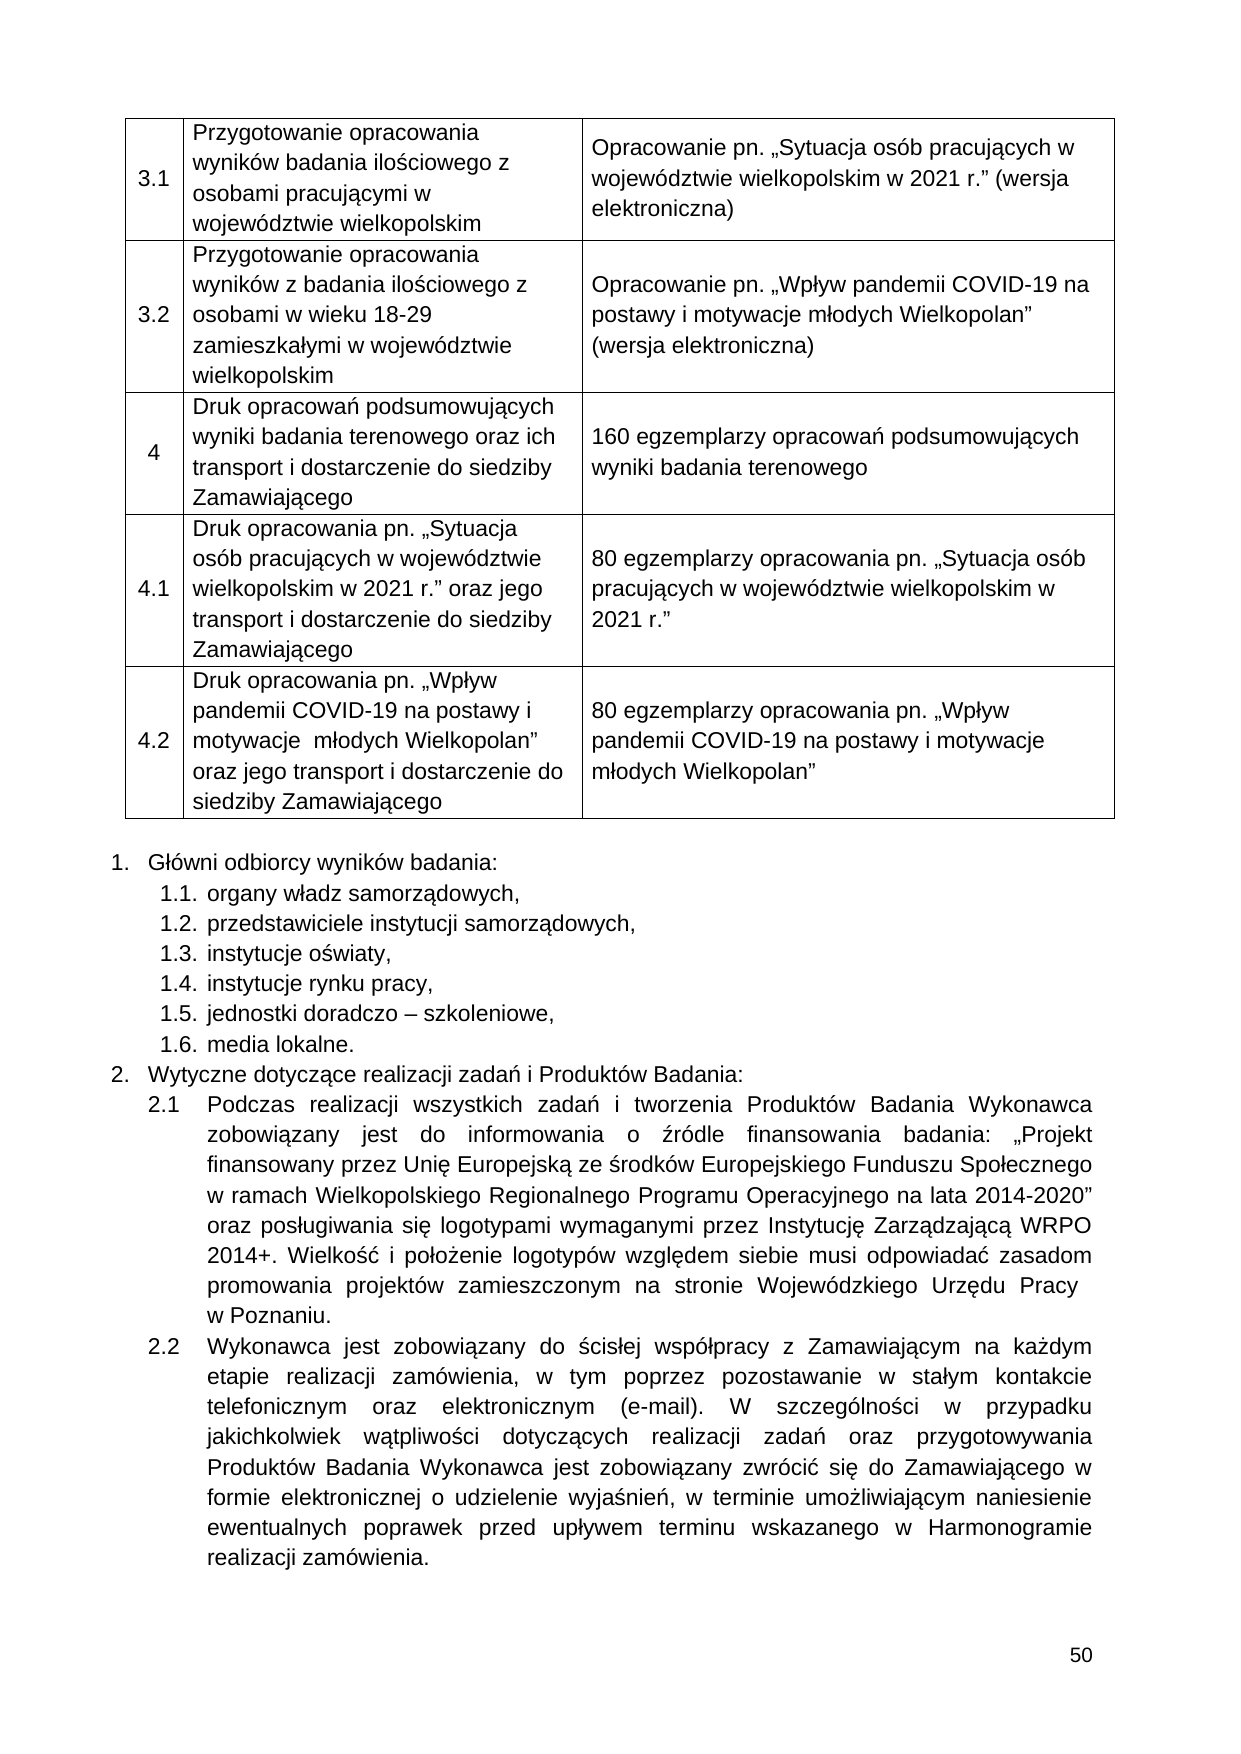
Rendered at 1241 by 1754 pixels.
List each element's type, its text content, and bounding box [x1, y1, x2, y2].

list instytucje rynku pracy, [159, 970, 1092, 997]
table_cell 160 egzemplarzy opracowań podsumowujących wyniki badania terenowego [583, 393, 1114, 514]
table_cell 80 egzemplarzy opracowania pn. „Wpływ pandemii COVID-19 na postawy i motywacje młodych Wielkopolan” [583, 667, 1114, 818]
list media lokalne. [159, 1031, 1092, 1057]
table_cell 4.2 [126, 667, 183, 818]
list Podczas realizacji wszystkich zadań i tworzenia Produktów Badania Wykonawca zobowiązany jest do informowania o źródle finansowania badania: „Projekt finansowany przez Unię Europejską ze środków Europejskiego Funduszu Społecznego w ramach Wielkopolskiego Regionalnego Programu Operacyjnego na lata 2014-2020” oraz posługiwania się logotypami wymaganymi przez Instytucję Zarządzającą WRPO 2014+. Wielkość i położenie logotypów względem siebie musi odpowiadać zasadom promowania projektów zamieszczonym na stronie Wojewódzkiego Urzędu Pracy w Poznaniu. [148, 1091, 1092, 1329]
table_cell 4.1 [126, 515, 183, 666]
table_cell 3.1 [126, 119, 183, 240]
list organy władz samorządowych, [159, 879, 1092, 906]
table_cell Opracowanie pn. „Sytuacja osób pracujących w województwie wielkopolskim w 2021 r.” (wersja elektroniczna) [583, 119, 1114, 240]
table_cell 4 [126, 393, 183, 514]
table_cell Druk opracowania pn. „Wpływ pandemii COVID-19 na postawy i motywacje młodych Wielkopolan” oraz jego transport i dostarczenie do siedziby Zamawiającego [184, 667, 582, 818]
list Główni odbiorcy wyników badania: [111, 849, 1092, 876]
table_cell 3.2 [126, 241, 183, 392]
list Wykonawca jest zobowiązany do ścisłej współpracy z Zamawiającym na każdym etapie realizacji zamówienia, w tym poprzez pozostawanie w stałym kontakcie telefonicznym oraz elektronicznym (e-mail). W szczególności w przypadku jakichkolwiek wątpliwości dotyczących realizacji zadań oraz przygotowywania Produktów Badania Wykonawca jest zobowiązany zwrócić się do Zamawiającego w formie elektronicznej o udzielenie wyjaśnień, w terminie umożliwiającym naniesienie ewentualnych poprawek przed upływem terminu wskazanego w Harmonogramie realizacji zamówienia. [148, 1333, 1092, 1571]
table_cell 80 egzemplarzy opracowania pn. „Sytuacja osób pracujących w województwie wielkopolskim w 2021 r.” [583, 515, 1114, 666]
list Wytyczne dotyczące realizacji zadań i Produktów Badania: [111, 1061, 1092, 1087]
table_cell Przygotowanie opracowania wyników z badania ilościowego z osobami w wieku 18-29 zamieszkałymi w województwie wielkopolskim [184, 241, 582, 392]
list przedstawiciele instytucji samorządowych, [159, 910, 1092, 936]
list instytucje oświaty, [159, 940, 1092, 966]
table_cell Druk opracowań podsumowujących wyniki badania terenowego oraz ich transport i dostarczenie do siedziby Zamawiającego [184, 393, 582, 514]
table_cell Opracowanie pn. „Wpływ pandemii COVID-19 na postawy i motywacje młodych Wielkopolan” (wersja elektroniczna) [583, 241, 1114, 392]
table_cell Druk opracowania pn. „Sytuacja osób pracujących w województwie wielkopolskim w 2021 r.” oraz jego transport i dostarczenie do siedziby Zamawiającego [184, 515, 582, 666]
table_cell Przygotowanie opracowania wyników badania ilościowego z osobami pracującymi w województwie wielkopolskim [184, 119, 582, 240]
list jednostki doradczo – szkoleniowe, [159, 1000, 1092, 1027]
